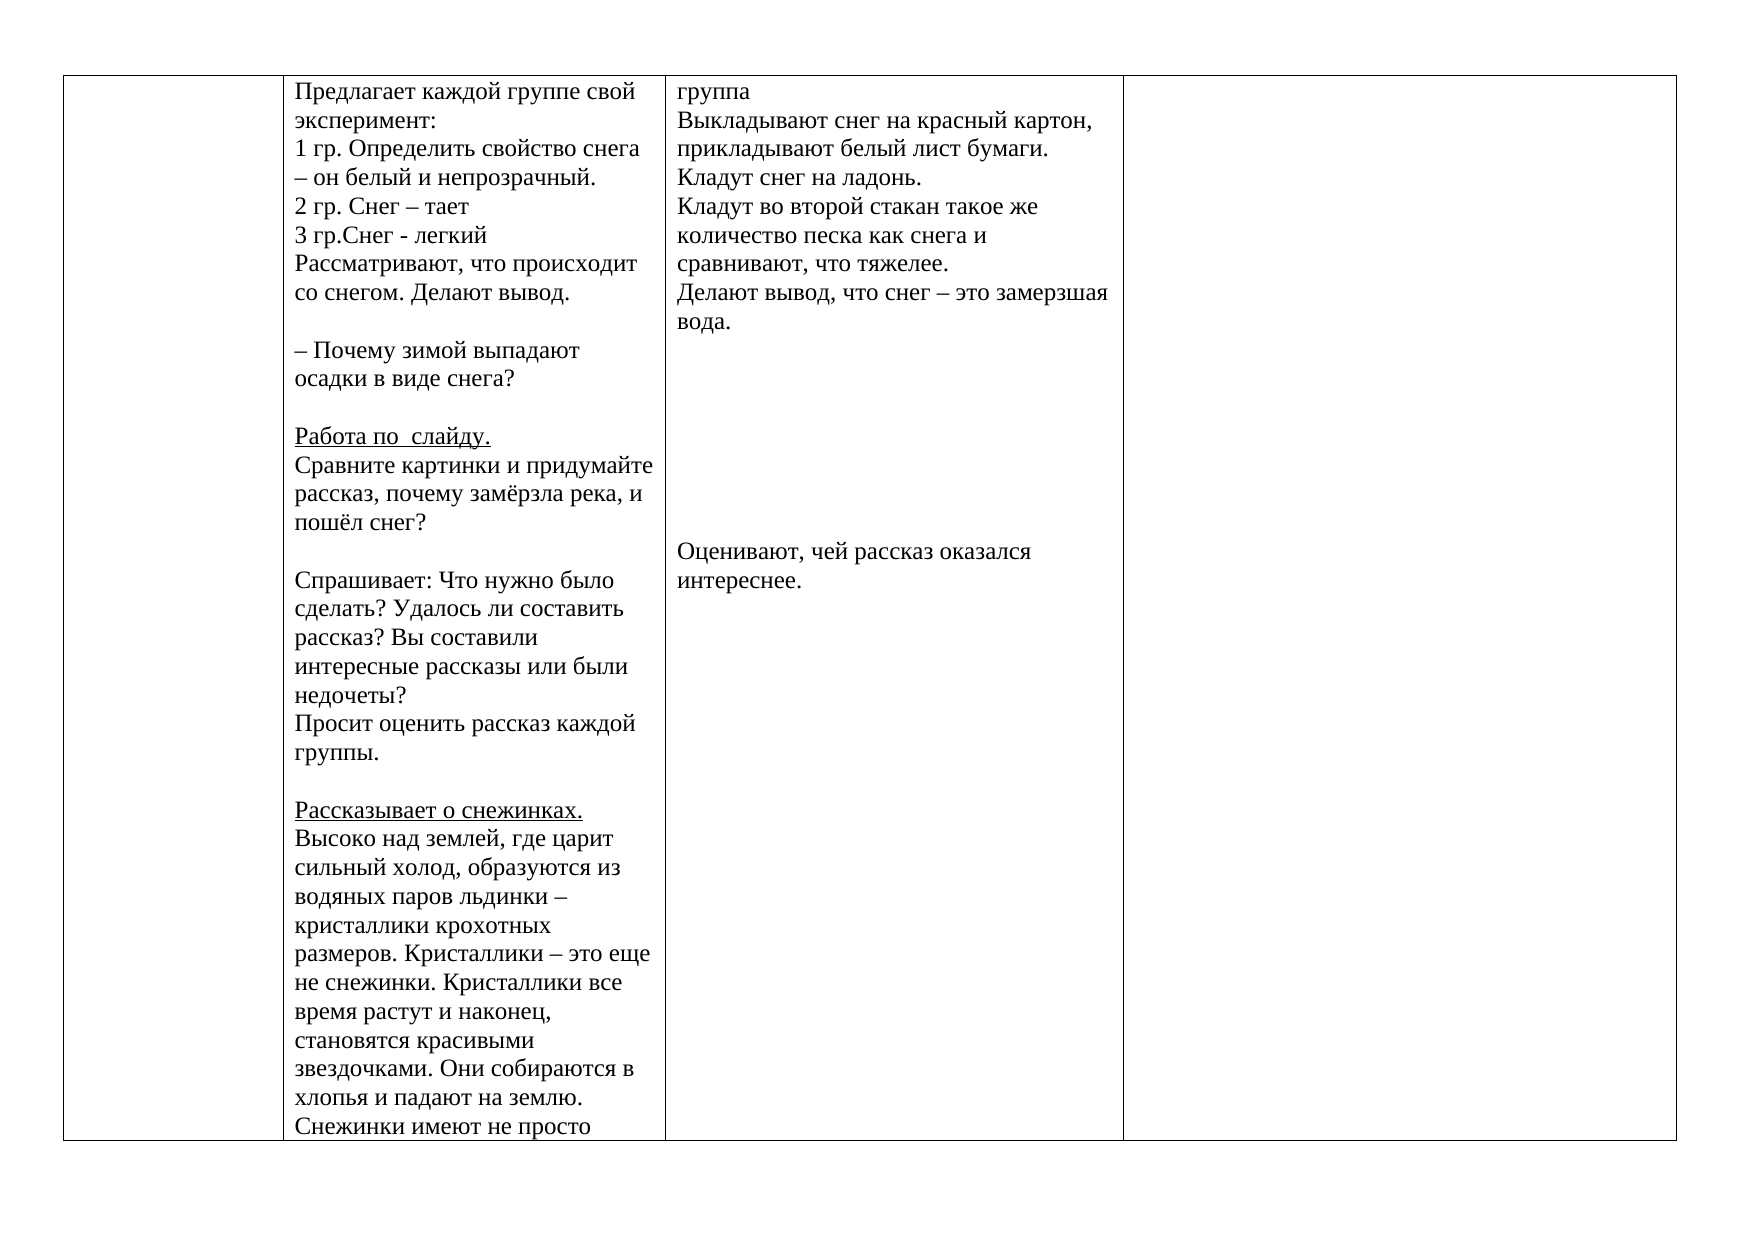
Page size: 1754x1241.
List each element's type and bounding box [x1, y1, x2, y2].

table_cell [666, 76, 1123, 1140]
table_cell [64, 76, 283, 1140]
table_cell [284, 76, 665, 1140]
